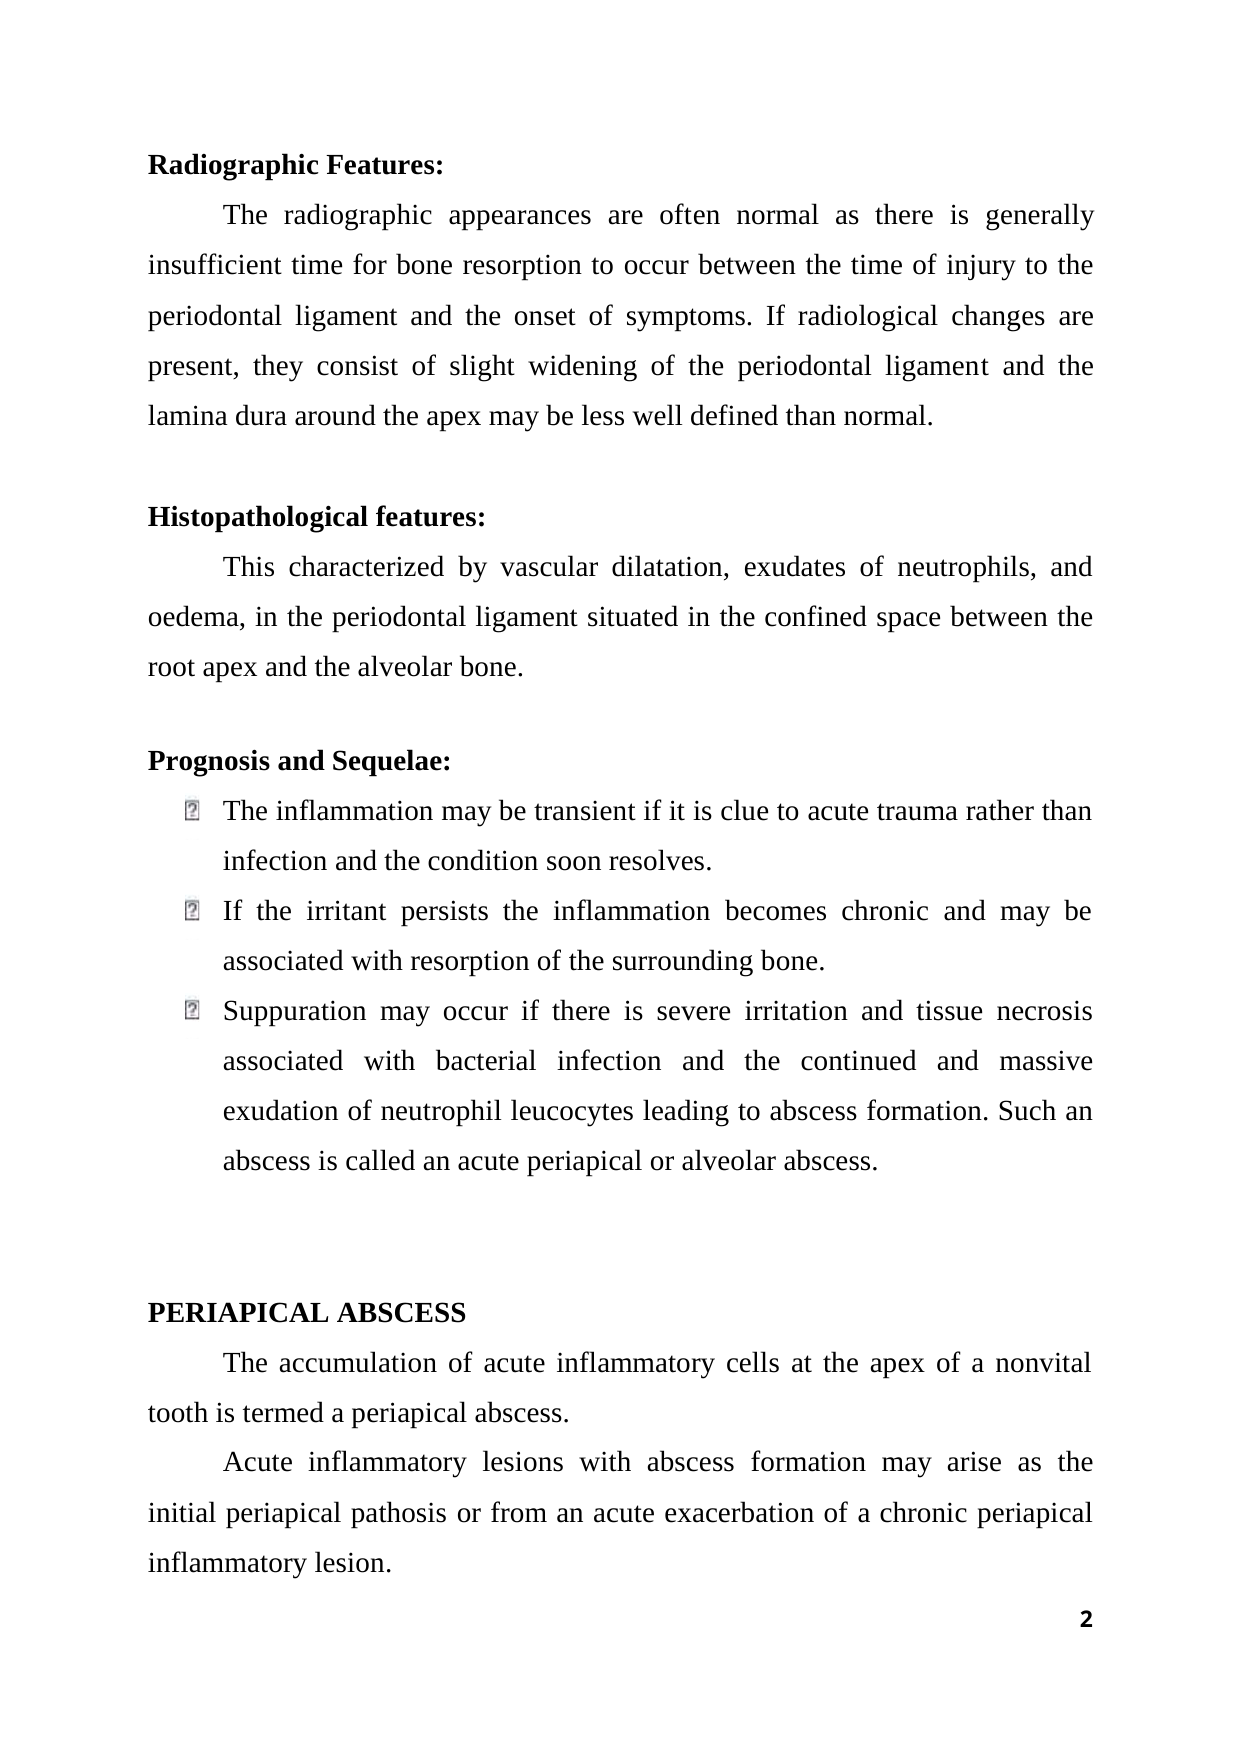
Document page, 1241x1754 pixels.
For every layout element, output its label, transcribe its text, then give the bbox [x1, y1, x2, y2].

text PERIAPICAL ABSCESS [148, 1295, 1154, 1328]
text This characterized by vascular dilatation, exudates of neutrophils, and oedema, in the periodontal ligament situated in the confined space between the root apex and the alveolar bone. [148, 549, 1093, 683]
text 2 [1079, 1603, 1154, 1634]
text Radiographic Features: [148, 147, 1154, 181]
text The accumulation of acute inflammatory cells at the apex of a nonvital tooth is termed a periapical abscess. [148, 1345, 1098, 1428]
text Histopathological features: [148, 499, 1154, 533]
picture [185, 993, 200, 1039]
text If the irritant persists the inflammation becomes chronic and may be associated with resorption of the surrounding bone. [223, 893, 1098, 976]
picture [185, 894, 200, 940]
text Suppuration may occur if there is severe irritation and tissue necrosis associated with bacterial infection and the continued and massive exudation of neutrophil leucocytes leading to abscess formation. Such an abscess is called an acute periapical or alveolar abscess. [223, 993, 1093, 1177]
picture [185, 793, 200, 840]
text Prognosis and Sequelae: [148, 743, 1154, 777]
text The radiographic appearances are often normal as there is generally insufficient time for bone resorption to occur between the time of injury to the periodontal ligament and the onset of symptoms. If radiological changes are present, they consist of slight widening of the periodontal ligament and the lamina dura around the apex may be less well defined than normal. [148, 197, 1094, 432]
text Acute inflammatory lesions with abscess formation may arise as the initial periapical pathosis or from an acute exacerbation of a chronic periapical inflammatory lesion. [148, 1444, 1093, 1579]
text The inflammation may be transient if it is clue to acute trauma rather than infection and the condition soon resolves. [223, 793, 1098, 876]
